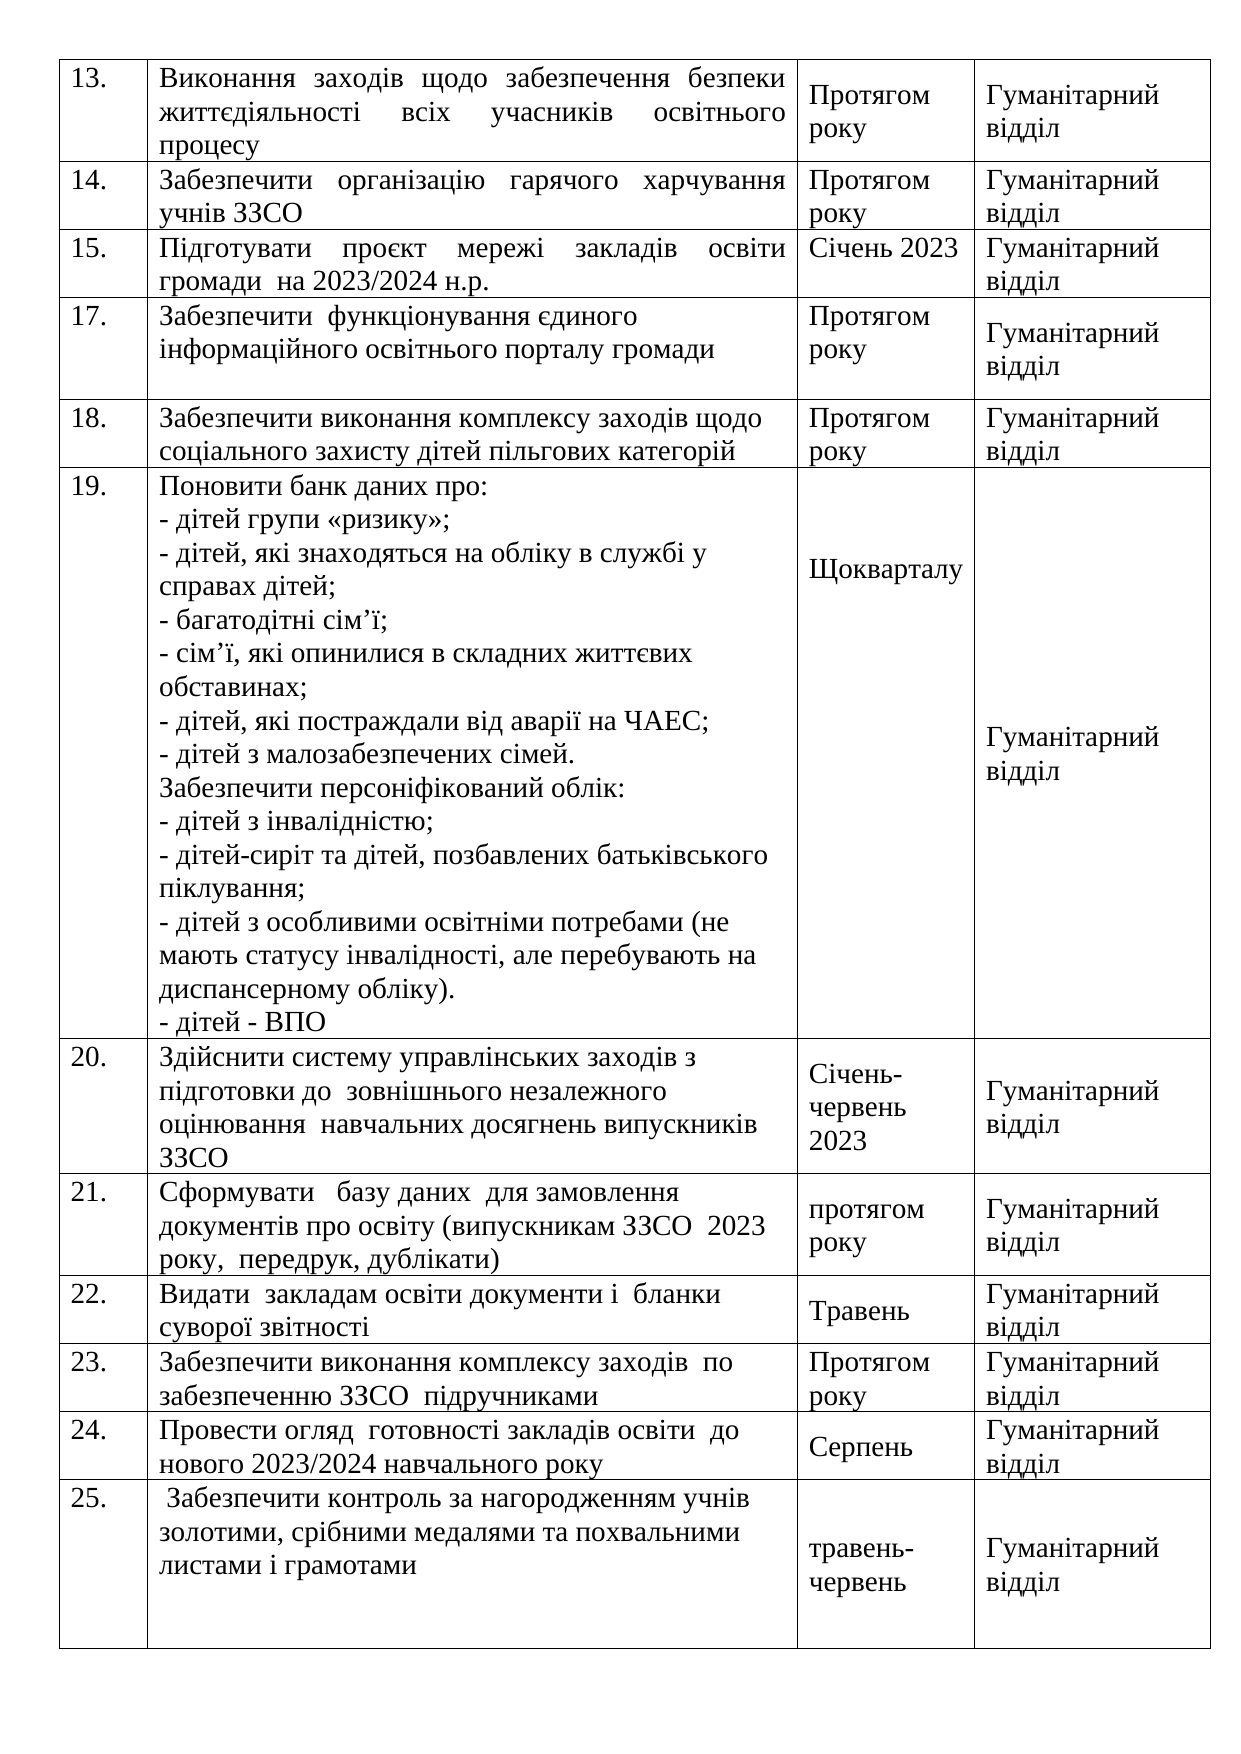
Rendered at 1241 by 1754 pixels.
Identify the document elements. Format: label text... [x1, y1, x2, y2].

table_cell Гуманітарний відділ [975, 1480, 1210, 1648]
table_cell 24. [60, 1412, 147, 1479]
table_cell Виконання заходів щодо забезпечення безпеки життєдіяльності всіх учасників освітнього процесу [148, 60, 797, 161]
table_cell Гуманітарний відділ [975, 60, 1210, 161]
table_cell Гуманітарний відділ [975, 1039, 1210, 1173]
table_cell Сформувати базу даних для замовлення документів про освіту (випускникам ЗЗСО 2023 року, передрук, дублікати) [148, 1174, 797, 1275]
table_cell Гуманітарний відділ [975, 468, 1210, 1038]
table_cell Забезпечити функціонування єдиного інформаційного освітнього порталу громади [148, 298, 797, 399]
table_cell 21. [60, 1174, 147, 1275]
table_cell 15. [60, 230, 147, 297]
table_cell Поновити банк даних про: - дітей групи «ризику»; - дітей, які знаходяться на обліку в службі у справах дітей; - багатодітні сім’ї; - сім’ї, які опинилися в складних життєвих обставинах; - дітей, які постраждали від аварії на ЧАЕС; - дітей з малозабезпечених сімей. Забезпечити персоніфікований облік: - дітей з інвалідністю; - дітей-сиріт та дітей, позбавлених батьківського піклування; - дітей з особливими освітніми потребами (не мають статусу інвалідності, але перебувають на диспансерному обліку). - дітей - ВПО [148, 468, 797, 1038]
table_cell Провести огляд готовності закладів освіти до нового 2023/2024 навчального року [148, 1412, 797, 1479]
table_cell травень-червень [798, 1480, 974, 1648]
table_cell 25. [60, 1480, 147, 1648]
table_cell Забезпечити виконання комплексу заходів по забезпеченню ЗЗСО підручниками [148, 1344, 797, 1411]
table_cell Забезпечити контроль за нагородженням учнів золотими, срібними медалями та похвальними листами і грамотами [148, 1480, 797, 1648]
table_cell Протягом року [798, 162, 974, 229]
table_cell 23. [60, 1344, 147, 1411]
table_cell 14. [60, 162, 147, 229]
table_cell Протягом року [798, 1344, 974, 1411]
table_cell 22. [60, 1276, 147, 1343]
table_cell 13. [60, 60, 147, 161]
table_cell 17. [60, 298, 147, 399]
table_cell Протягом року [798, 298, 974, 399]
table_cell Гуманітарний відділ [975, 1174, 1210, 1275]
table_cell Гуманітарний відділ [975, 1276, 1210, 1343]
table_cell Гуманітарний відділ [975, 1412, 1210, 1479]
table_cell Забезпечити виконання комплексу заходів щодо соціального захисту дітей пільгових категорій [148, 400, 797, 467]
table_cell Січень 2023 [798, 230, 974, 297]
table_cell протягом року [798, 1174, 974, 1275]
table_cell Здійснити систему управлінських заходів з підготовки до зовнішнього незалежного оцінювання навчальних досягнень випускників ЗЗСО [148, 1039, 797, 1173]
table_cell Щокварталу [798, 468, 974, 1038]
table_cell Гуманітарний відділ [975, 162, 1210, 229]
table_cell Забезпечити організацію гарячого харчування учнів ЗЗСО [148, 162, 797, 229]
table_cell Протягом року [798, 60, 974, 161]
table_cell Гуманітарний відділ [975, 1344, 1210, 1411]
table_cell Видати закладам освіти документи і бланки суворої звітності [148, 1276, 797, 1343]
table_cell Підготувати проєкт мережі закладів освіти громади на 2023/2024 н.р. [148, 230, 797, 297]
table_cell Гуманітарний відділ [975, 230, 1210, 297]
table_cell Гуманітарний відділ [975, 298, 1210, 399]
table_cell Січень-червень 2023 [798, 1039, 974, 1173]
table_cell 19. [60, 468, 147, 1038]
table_cell Травень [798, 1276, 974, 1343]
table_cell Гуманітарний відділ [975, 400, 1210, 467]
table_cell 20. [60, 1039, 147, 1173]
table_cell Протягом року [798, 400, 974, 467]
table_cell Серпень [798, 1412, 974, 1479]
table_cell 18. [60, 400, 147, 467]
